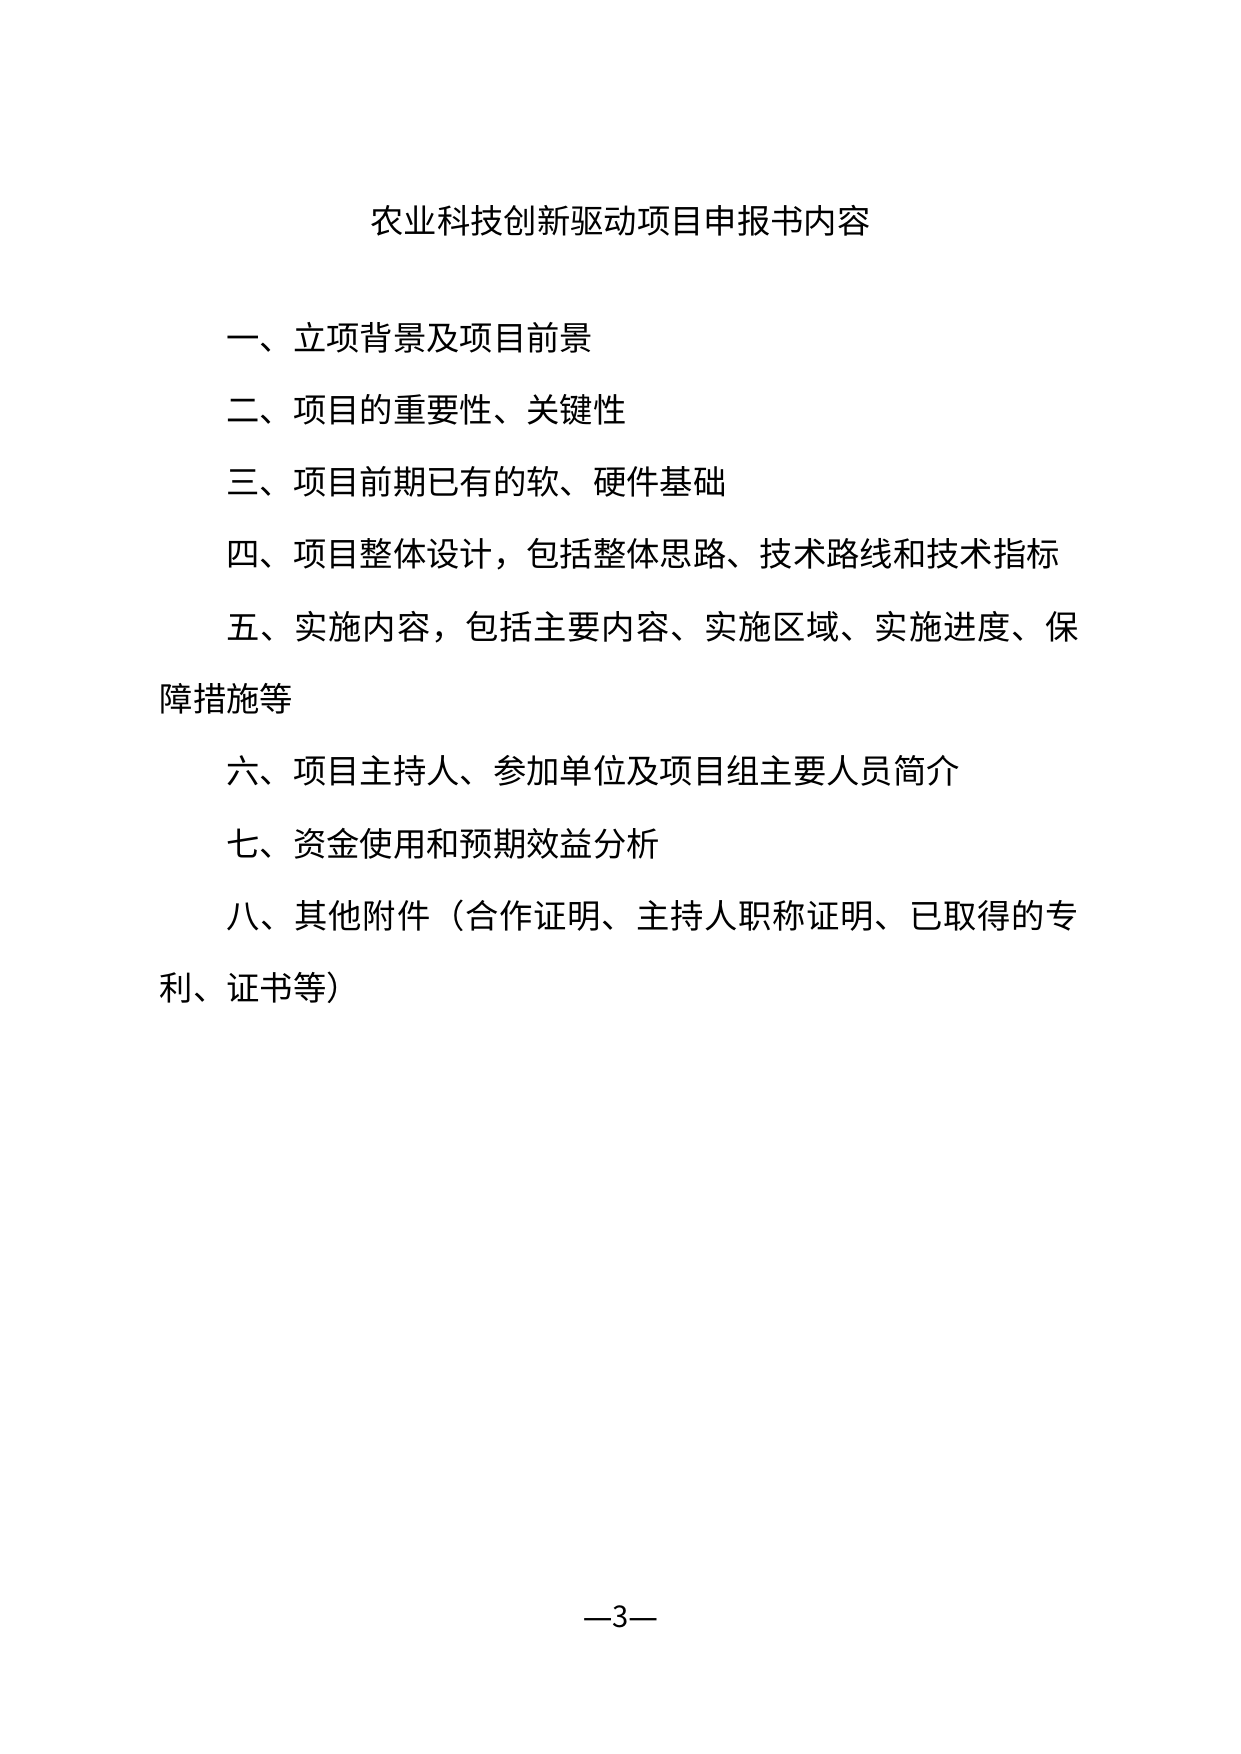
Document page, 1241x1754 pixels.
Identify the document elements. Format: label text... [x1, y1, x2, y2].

text 一、立项背景及项目前景 [159, 311, 1081, 359]
text 四、项目整体设计，包括整体思路、技术路线和技术指标 [159, 528, 1081, 576]
text 五、实施内容，包括主要内容、实施区域、实施进度、保障措施等 [159, 600, 1081, 721]
text 七、资金使用和预期效益分析 [159, 817, 1081, 866]
text 农业科技创新驱动项目申报书内容 [159, 195, 1081, 243]
text 二、项目的重要性、关键性 [159, 383, 1081, 432]
text 三、项目前期已有的软、硬件基础 [159, 456, 1081, 504]
text 八、其他附件（合作证明、主持人职称证明、已取得的专利、证书等） [159, 889, 1081, 1010]
text 六、项目主持人、参加单位及项目组主要人员简介 [159, 745, 1081, 793]
